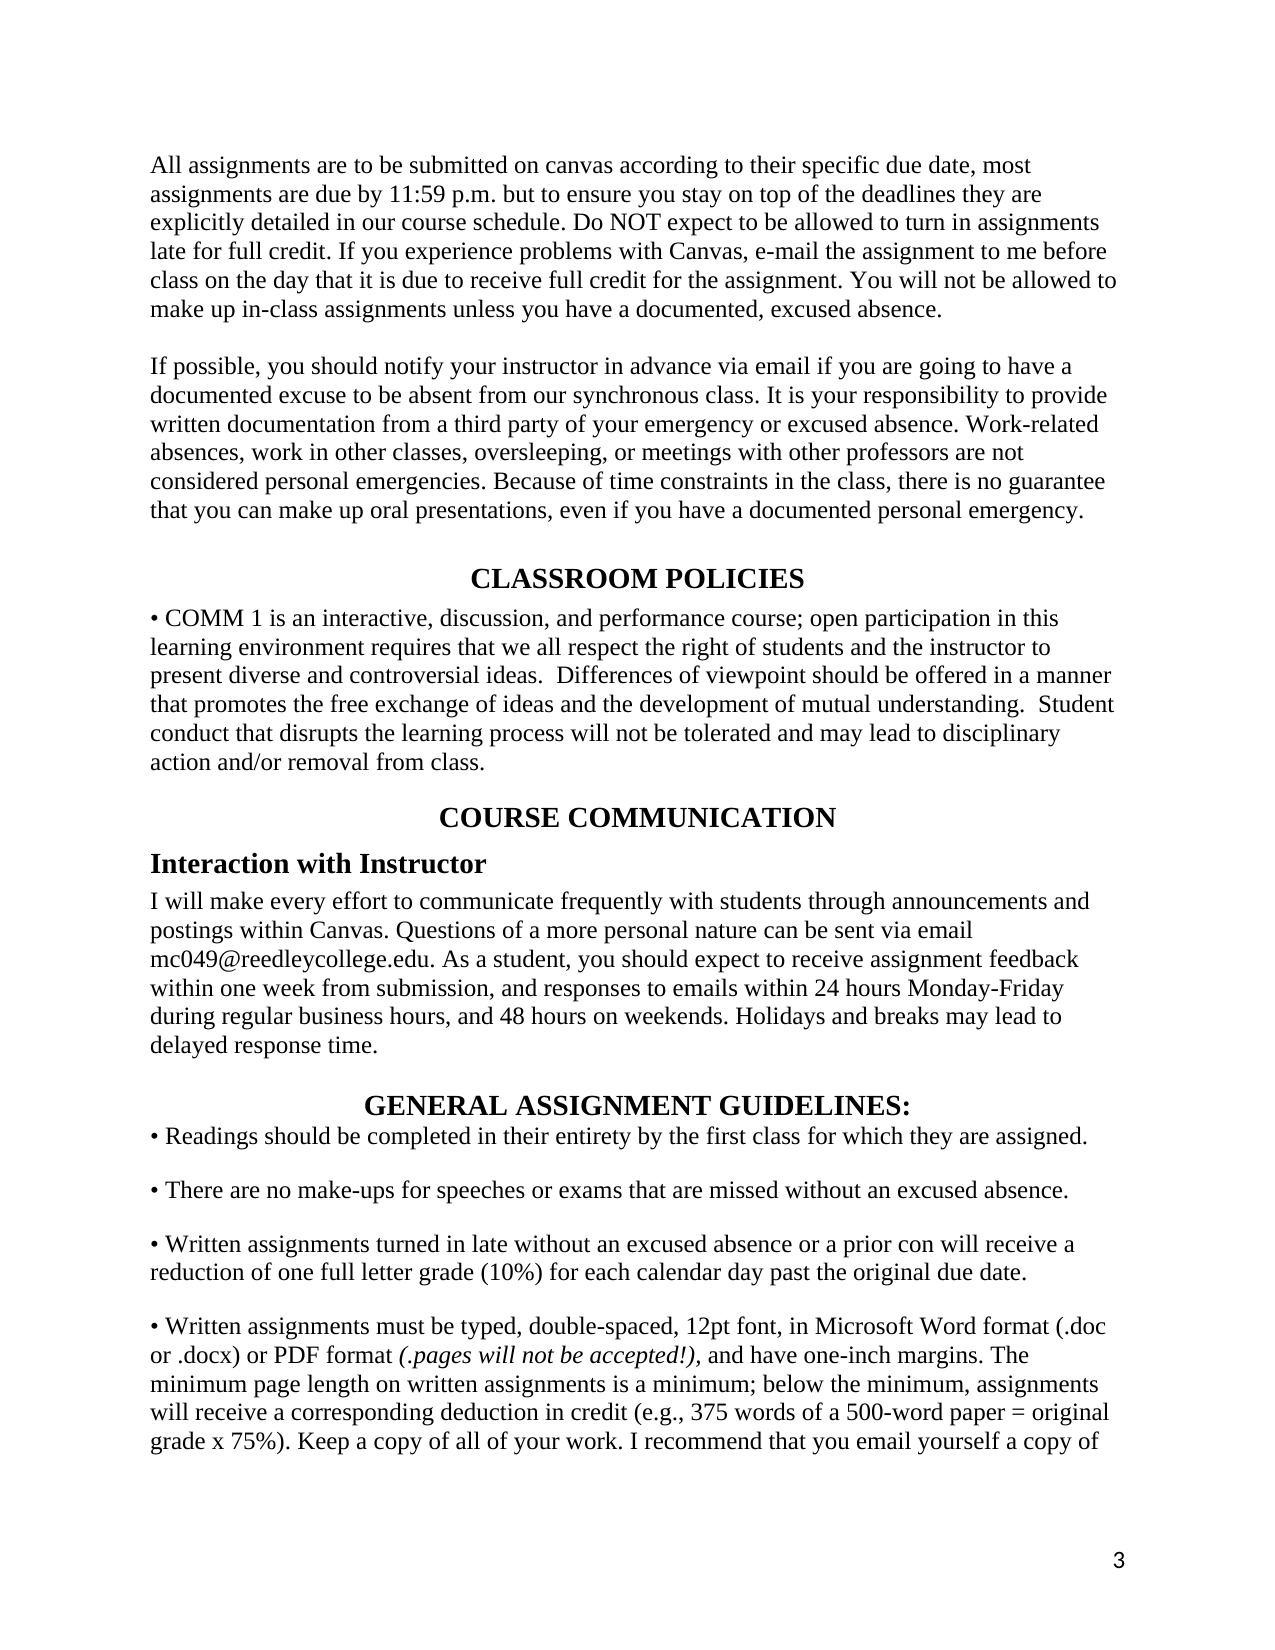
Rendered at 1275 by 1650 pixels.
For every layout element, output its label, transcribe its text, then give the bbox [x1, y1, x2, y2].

text All assignments are to be submitted on canvas according to their specific due date, most assignments are due by 11:59 p.m. but to ensure you stay on top of the deadlines they are explicitly detailed in our course schedule. Do NOT expect to be allowed to turn in assignments late for full credit. If you experience problems with Canvas, e-mail the assignment to me before class on the day that it is due to receive full credit for the assignment. You will not be allowed to make up in-class assignments unless you have a documented, excused absence. [150, 150, 1125, 322]
text • There are no make-ups for speeches or exams that are missed without an excused absence. [150, 1175, 1125, 1204]
subtitle Interaction with Instructor [150, 847, 1125, 880]
text • Readings should be completed in their entirety by the first class for which they are assigned. [150, 1121, 1125, 1150]
text I will make every effort to communicate frequently with students through announcements and postings within Canvas. Questions of a more personal nature can be sent via email mc049@reedleycollege.edu. As a student, you should expect to receive assignment feedback within one week from submission, and responses to emails within 24 hours Monday-Friday during regular business hours, and 48 hours on weekends. Holidays and breaks may lead to delayed response time. [150, 886, 1125, 1059]
text If possible, you should notify your instructor in advance via email if you are going to have a documented excuse to be absent from our synchronous class. It is your responsibility to provide written documentation from a third party of your emergency or excused absence. Work-related absences, work in other classes, oversleeping, or meetings with other professors are not considered personal emergencies. Because of time constraints in the class, there is no guarantee that you can make up oral presentations, even if you have a documented personal emergency. [150, 351, 1125, 524]
text • COMM 1 is an interactive, discussion, and performance course; open participation in this learning environment requires that we all respect the right of students and the instructor to present diverse and controversial ideas. Differences of viewpoint should be offered in a manner that promotes the free exchange of ideas and the development of mutual understanding. Student conduct that disrupts the learning process will not be tolerated and may lead to disciplinary action and/or removal from class. [150, 603, 1125, 776]
text CLASSROOM POLICIES [150, 561, 1125, 595]
subtitle GENERAL ASSIGNMENT GUIDELINES: [150, 1088, 1125, 1121]
subtitle COURSE COMMUNICATION [150, 801, 1125, 834]
text • Written assignments turned in late without an excused absence or a prior con will receive a reduction of one full letter grade (10%) for each calendar day past the original due date. [150, 1229, 1125, 1286]
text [150, 1311, 1125, 1455]
